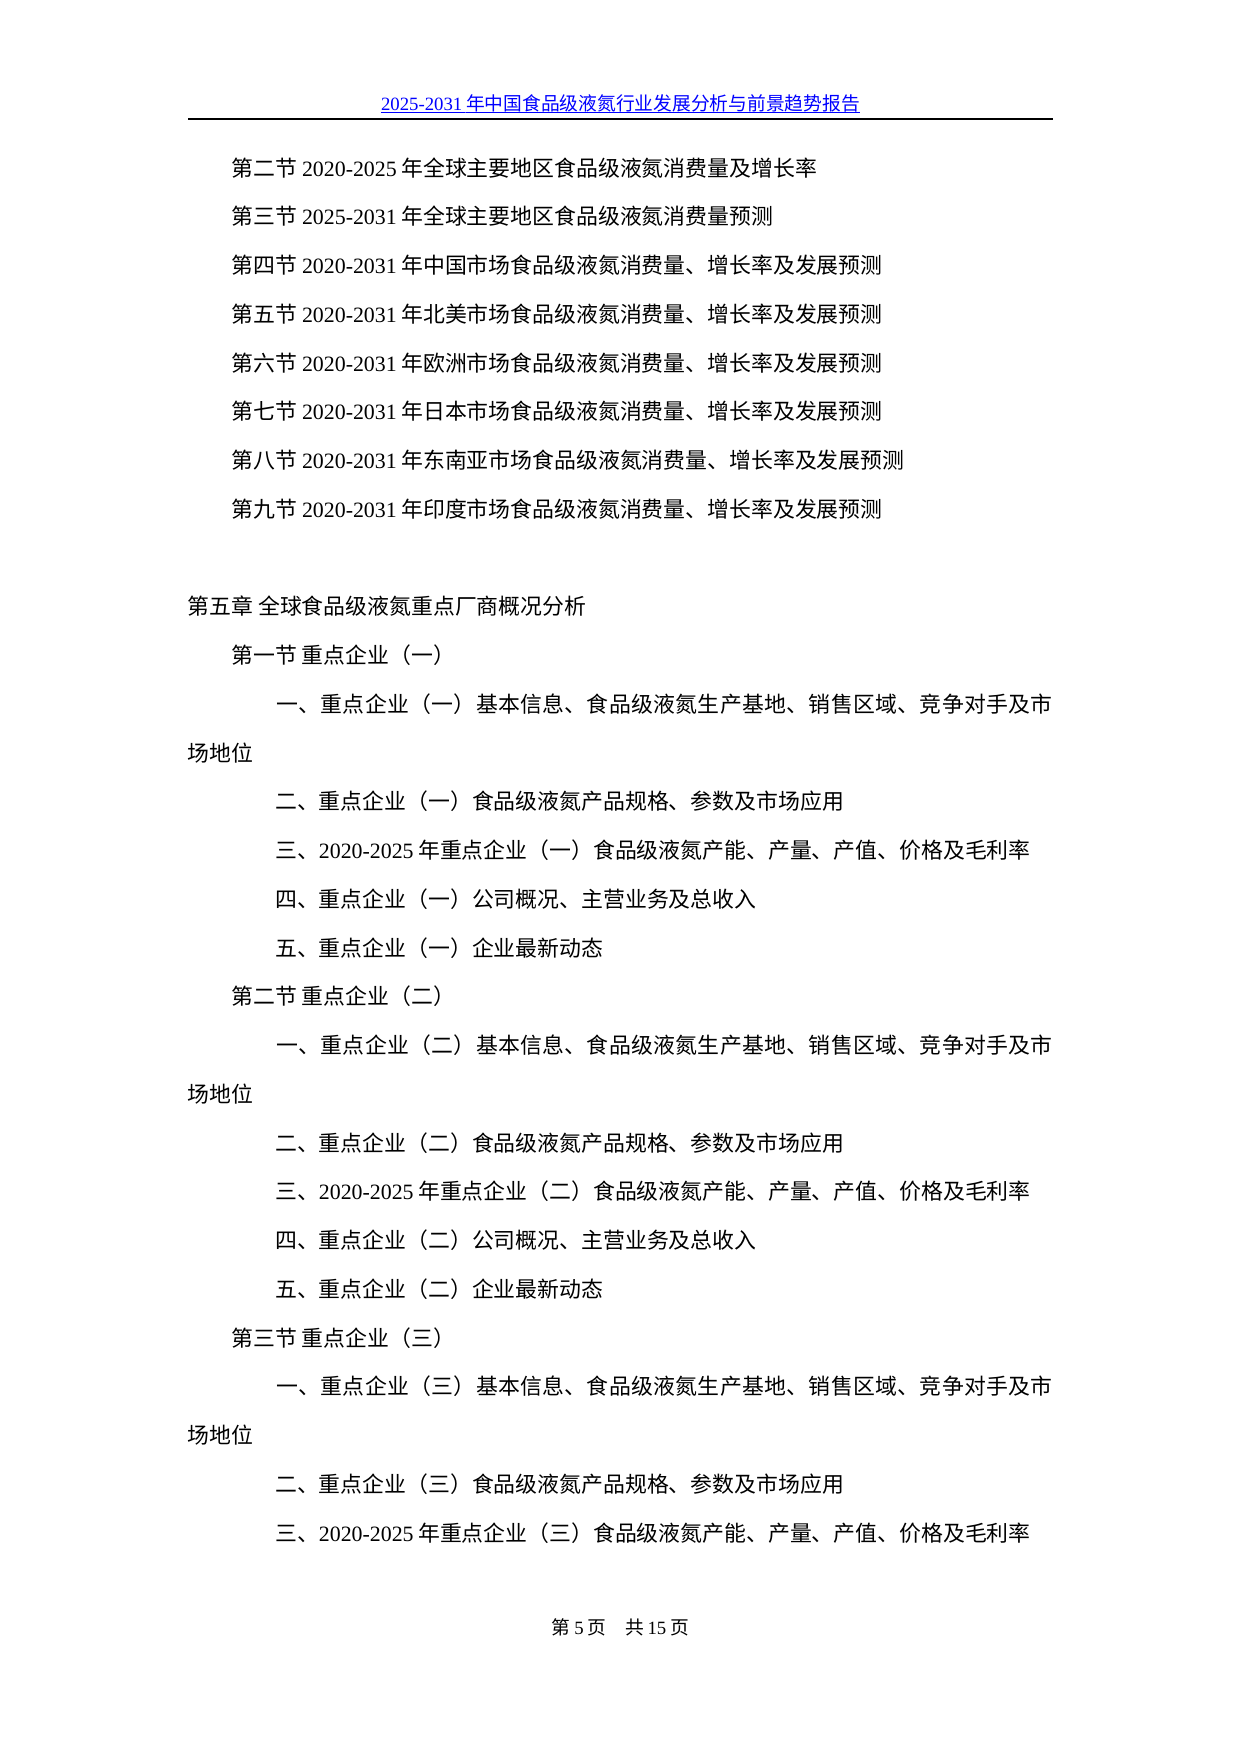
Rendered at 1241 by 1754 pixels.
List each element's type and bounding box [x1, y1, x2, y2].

text [187, 150, 1053, 1548]
